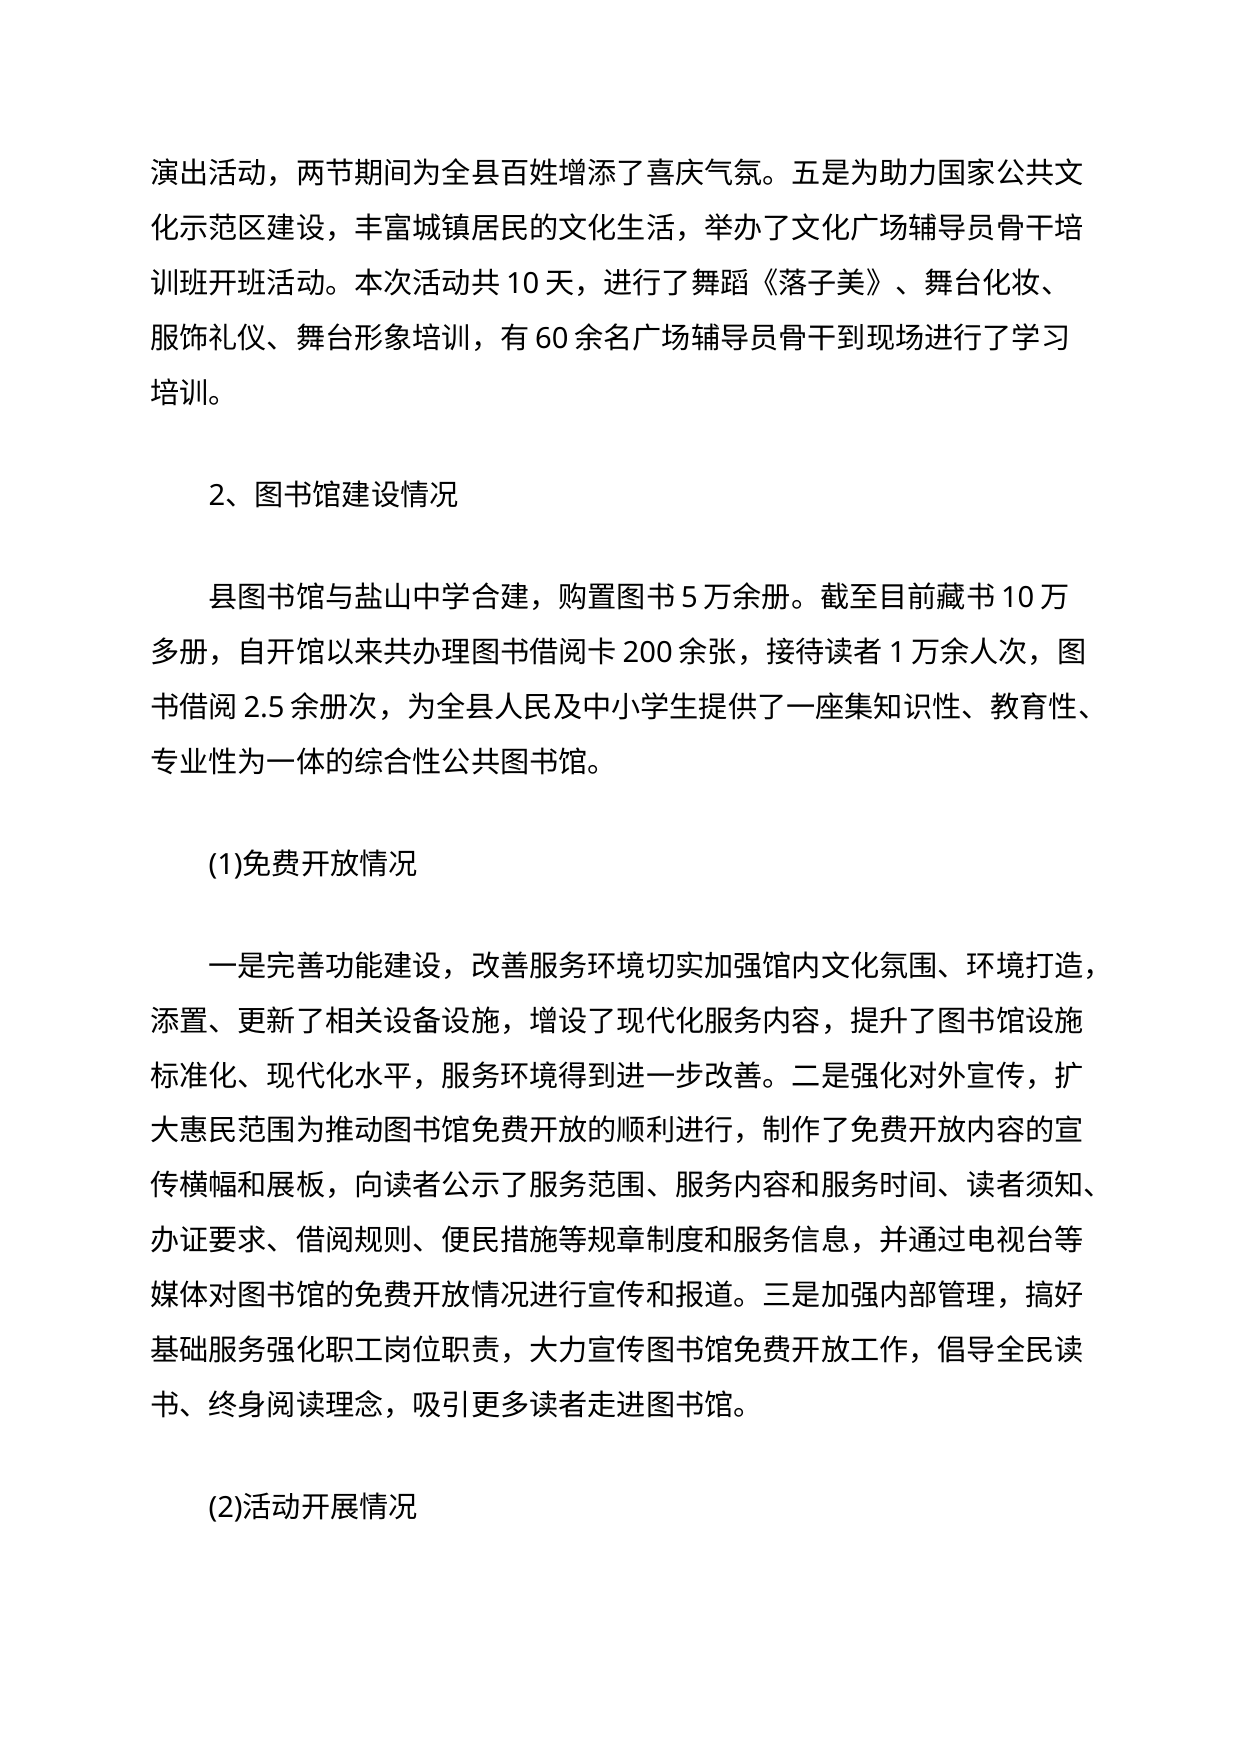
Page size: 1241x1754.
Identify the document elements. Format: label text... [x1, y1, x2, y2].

text 县图书馆与盐山中学合建，购置图书5万余册。截至目前藏书10万多册，自开馆以来共办理图书借阅卡200余张，接待读者1万余人次，图书借阅2.5余册次，为全县人民及中小学生提供了一座集知识性、教育性、专业性为一体的综合性公共图书馆。 [150, 573, 1090, 781]
text (2)活动开展情况 [150, 1483, 1090, 1526]
text 2、图书馆建设情况 [150, 472, 1090, 514]
text (1)免费开放情况 [150, 840, 1090, 883]
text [150, 150, 1090, 412]
text 一是完善功能建设，改善服务环境切实加强馆内文化氛围、环境打造，添置、更新了相关设备设施，增设了现代化服务内容，提升了图书馆设施标准化、现代化水平，服务环境得到进一步改善。二是强化对外宣传，扩大惠民范围为推动图书馆免费开放的顺利进行，制作了免费开放内容的宣传横幅和展板，向读者公示了服务范围、服务内容和服务时间、读者须知、办证要求、借阅规则、便民措施等规章制度和服务信息，并通过电视台等媒体对图书馆的免费开放情况进行宣传和报道。三是加强内部管理，搞好基础服务强化职工岗位职责，大力宣传图书馆免费开放工作，倡导全民读书、终身阅读理念，吸引更多读者走进图书馆。 [150, 942, 1090, 1424]
